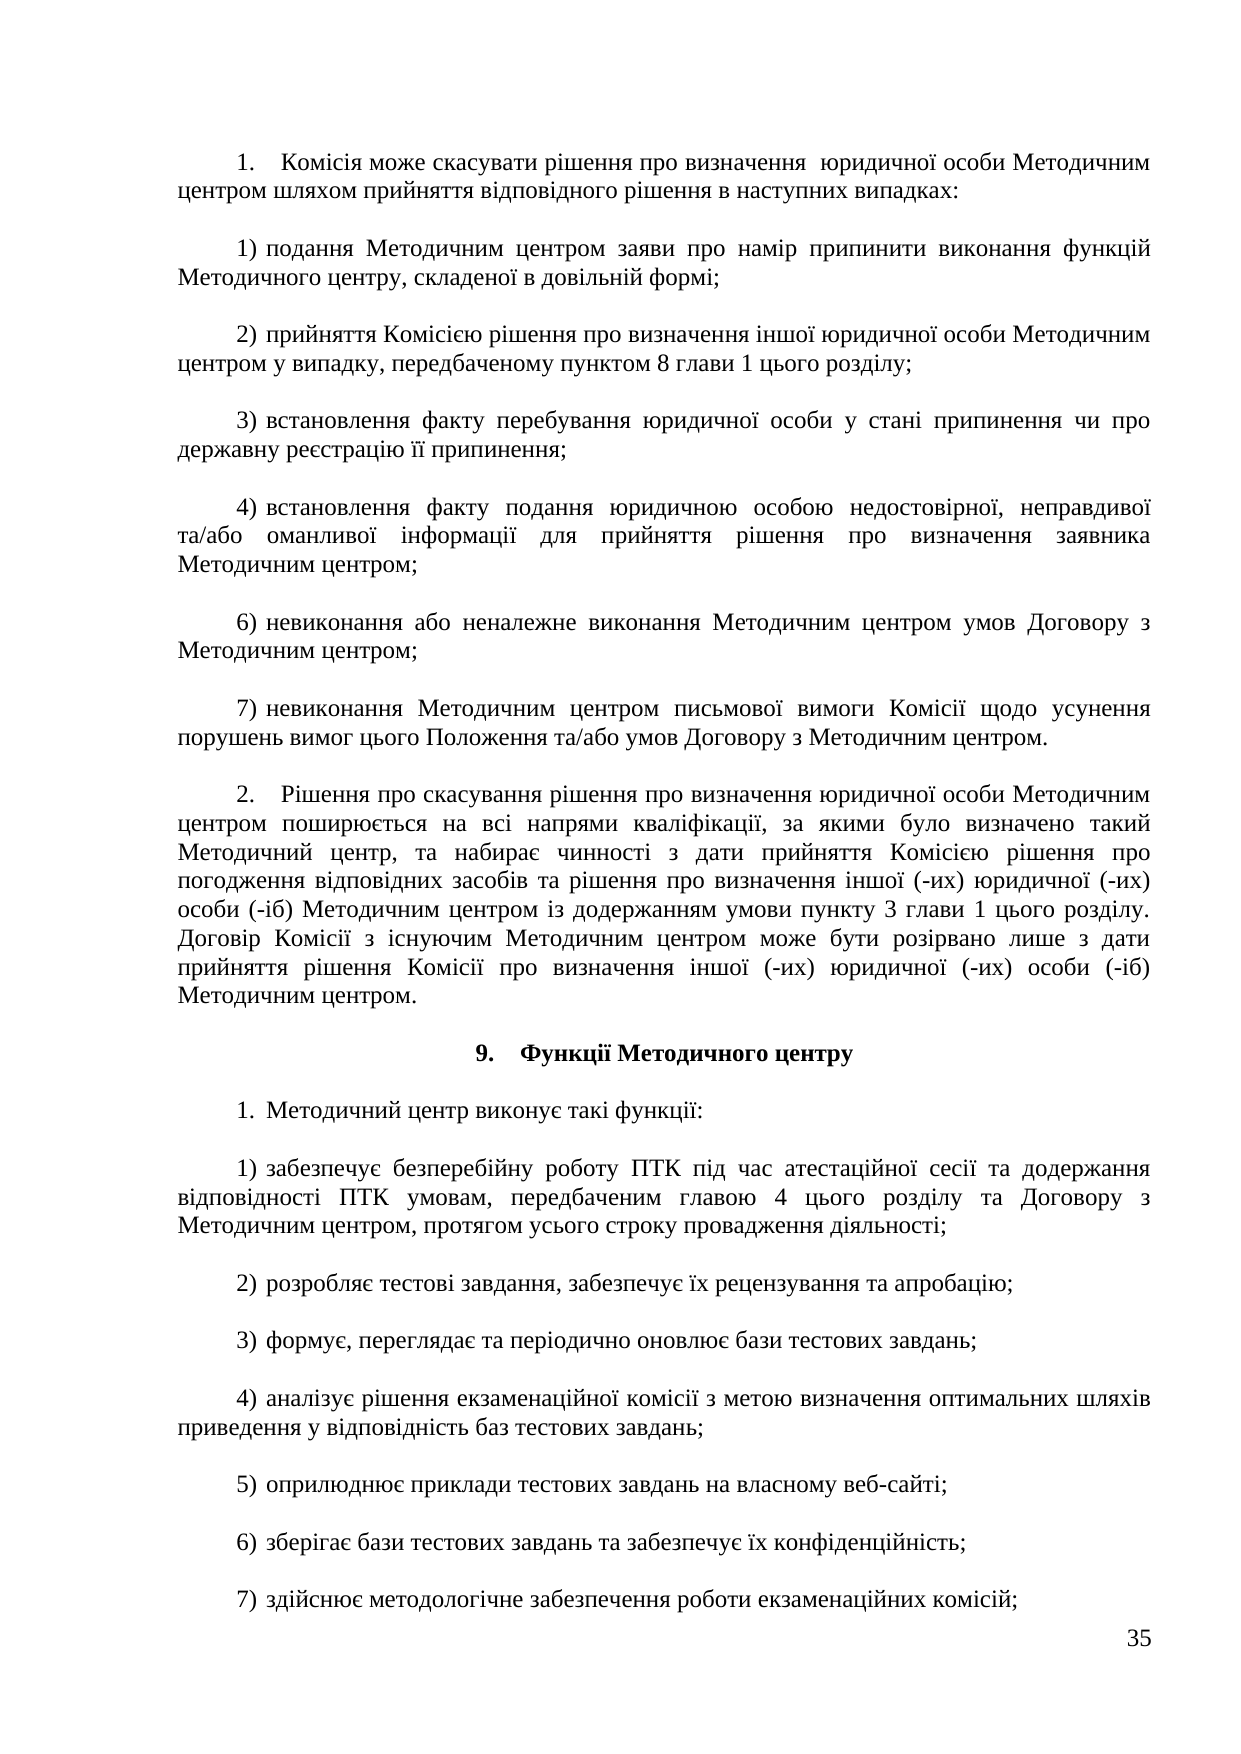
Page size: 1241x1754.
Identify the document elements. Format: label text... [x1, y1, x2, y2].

list розробляє тестові завдання, забезпечує їх рецензування та апробацію; [177, 1268, 1152, 1297]
list здійснює методологічне забезпечення роботи екзаменаційних комісій; [177, 1584, 1152, 1613]
list аналізує рішення екзаменаційної комісії з метою визначення оптимальних шляхів приведення у відповідність баз тестових завдань; [177, 1383, 1152, 1441]
subtitle прийняття Комісією рішення про визначення іншої юридичної особи Методичним центром у випадку, передбаченому пунктом 8 глави 1 цього розділу; [177, 319, 1152, 377]
subtitle Функції Методичного центру [177, 1038, 1152, 1067]
list зберігає бази тестових завдань та забезпечує їх конфіденційність; [177, 1527, 1152, 1556]
list встановлення факту подання юридичною особою недостовірної, неправдивої та/або оманливої інформації для прийняття рішення про визначення заявника Методичним центром; [177, 492, 1152, 578]
subtitle встановлення факту перебування юридичної особи у стані припинення чи про державну реєстрацію її припинення; [177, 406, 1152, 463]
list Комісія може скасувати рішення про визначення юридичної особи Методичним центром шляхом прийняття відповідного рішення в наступних випадках: [177, 147, 1152, 204]
list Рішення про скасування рішення про визначення юридичної особи Методичним центром поширюється на всі напрями кваліфікації, за якими було визначено такий Методичний центр, та набирає чинності з дати прийняття Комісією рішення про погодження відповідних засобів та рішення про визначення іншої (-их) юридичної (-их) особи (-іб) Методичним центром із додержанням умови пункту 3 глави 1 цього розділу. Договір Комісії з існуючим Методичним центром може бути розірвано лише з дати прийняття рішення Комісії про визначення іншої (-их) юридичної (-их) особи (-іб) Методичним центром. [177, 779, 1152, 1009]
list Методичний центр виконує такі функції: [177, 1096, 1152, 1124]
subtitle подання Методичним центром заяви про намір припинити виконання функцій Методичного центру, складеної в довільній формі; [177, 233, 1152, 291]
list забезпечує безперебійну роботу ПТК під час атестаційної сесії та додержання відповідності ПТК умовам, передбаченим главою 4 цього розділу та Договору з Методичним центром, протягом усього строку провадження діяльності; [177, 1153, 1152, 1239]
list невиконання або неналежне виконання Методичним центром умов Договору з Методичним центром; [177, 607, 1152, 664]
list формує, переглядає та періодично оновлює бази тестових завдань; [177, 1326, 1152, 1354]
list оприлюднює приклади тестових завдань на власному веб-сайті; [177, 1469, 1152, 1498]
list невиконання Методичним центром письмової вимоги Комісії щодо усунення порушень вимог цього Положення та/або умов Договору з Методичним центром. [177, 693, 1152, 751]
